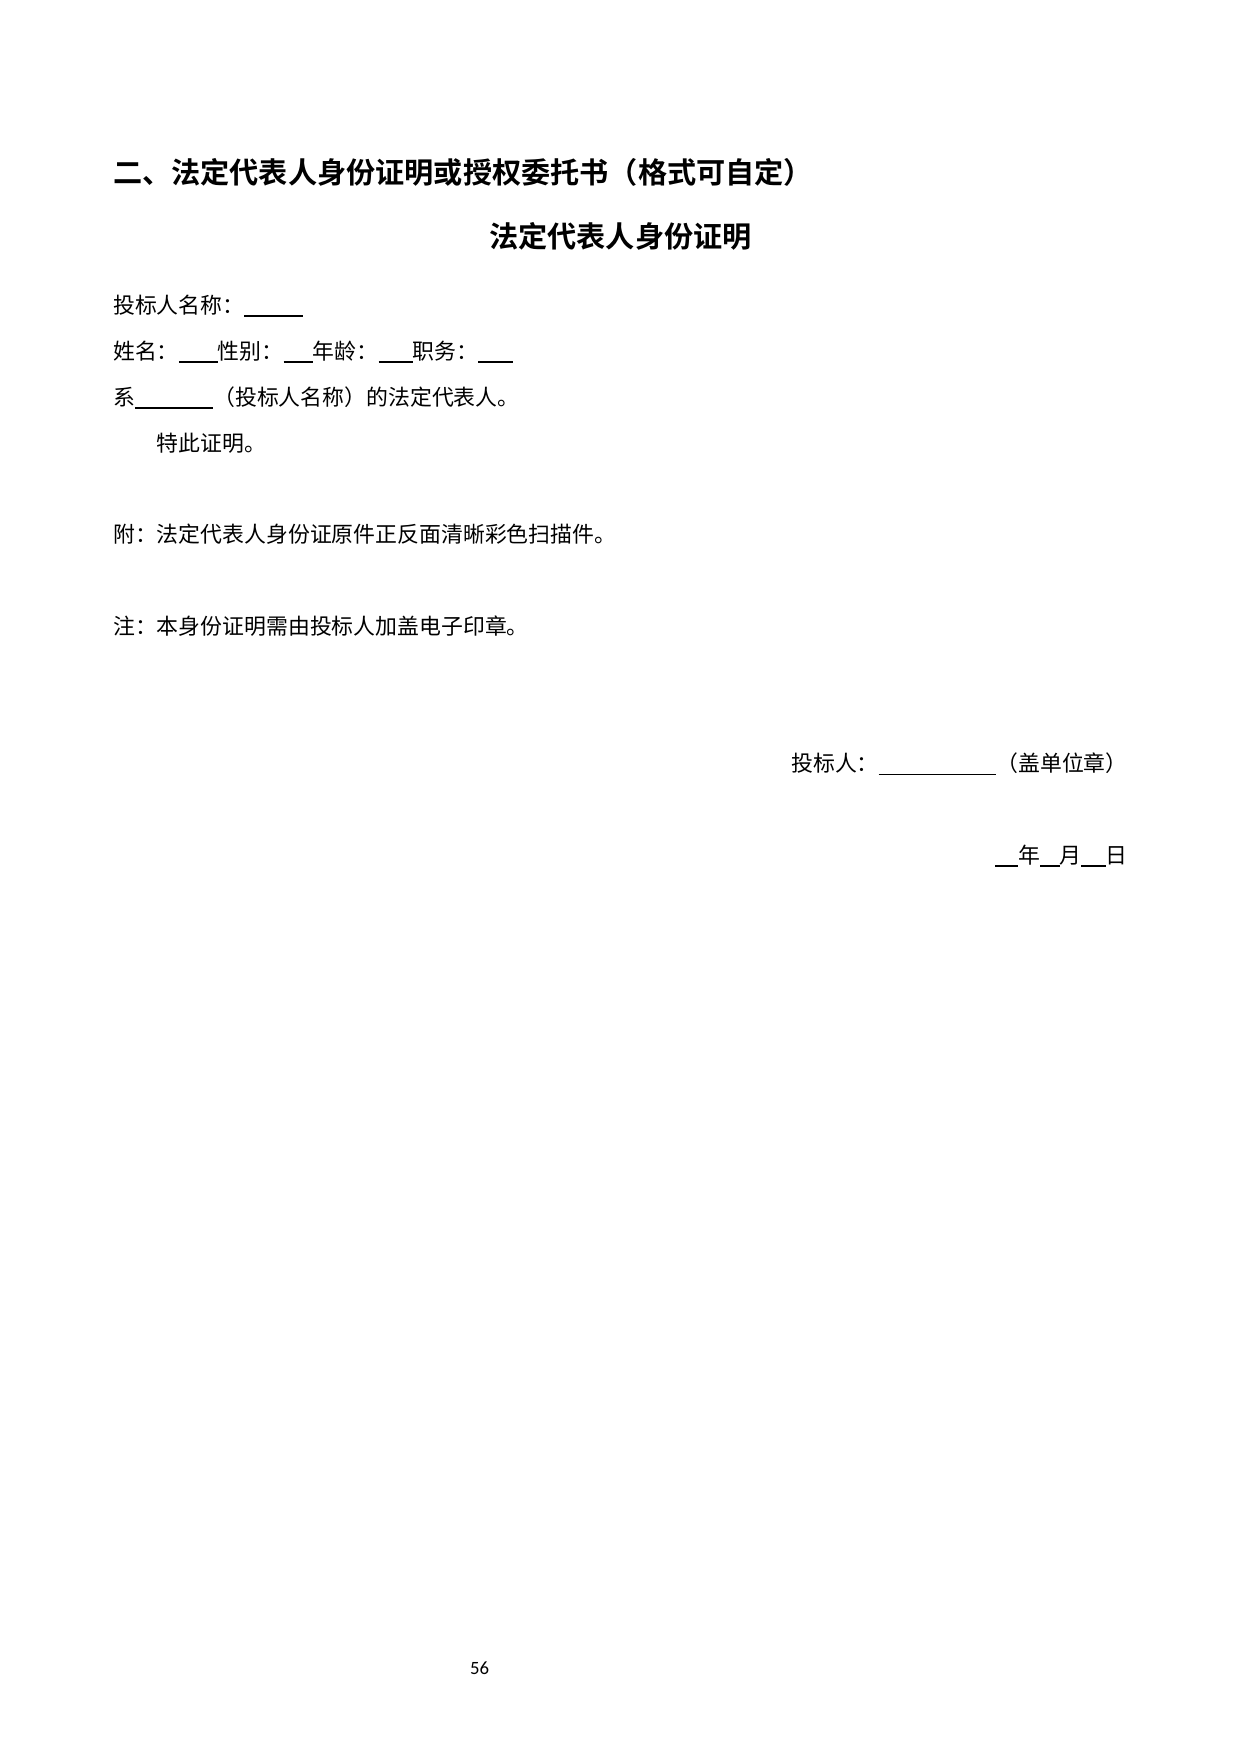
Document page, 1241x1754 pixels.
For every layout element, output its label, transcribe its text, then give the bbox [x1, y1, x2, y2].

text 特此证明。 [113, 414, 1127, 460]
text 二、法定代表人身份证明或授权委托书（格式可自定） [113, 150, 1127, 192]
text 姓名： 性别： 年龄： 职务： [113, 323, 1127, 368]
text 注：本身份证明需由投标人加盖电子印章。 [113, 598, 1127, 643]
text 年 月 日 [113, 827, 1127, 873]
text 投标人名称： [113, 277, 1127, 323]
text 法定代表人身份证明 [113, 213, 1127, 256]
text 投标人： （盖单位章） [113, 735, 1127, 781]
text 系 （投标人名称）的法定代表人。 [113, 368, 1127, 414]
text 附：法定代表人身份证原件正反面清晰彩色扫描件。 [113, 506, 1127, 552]
